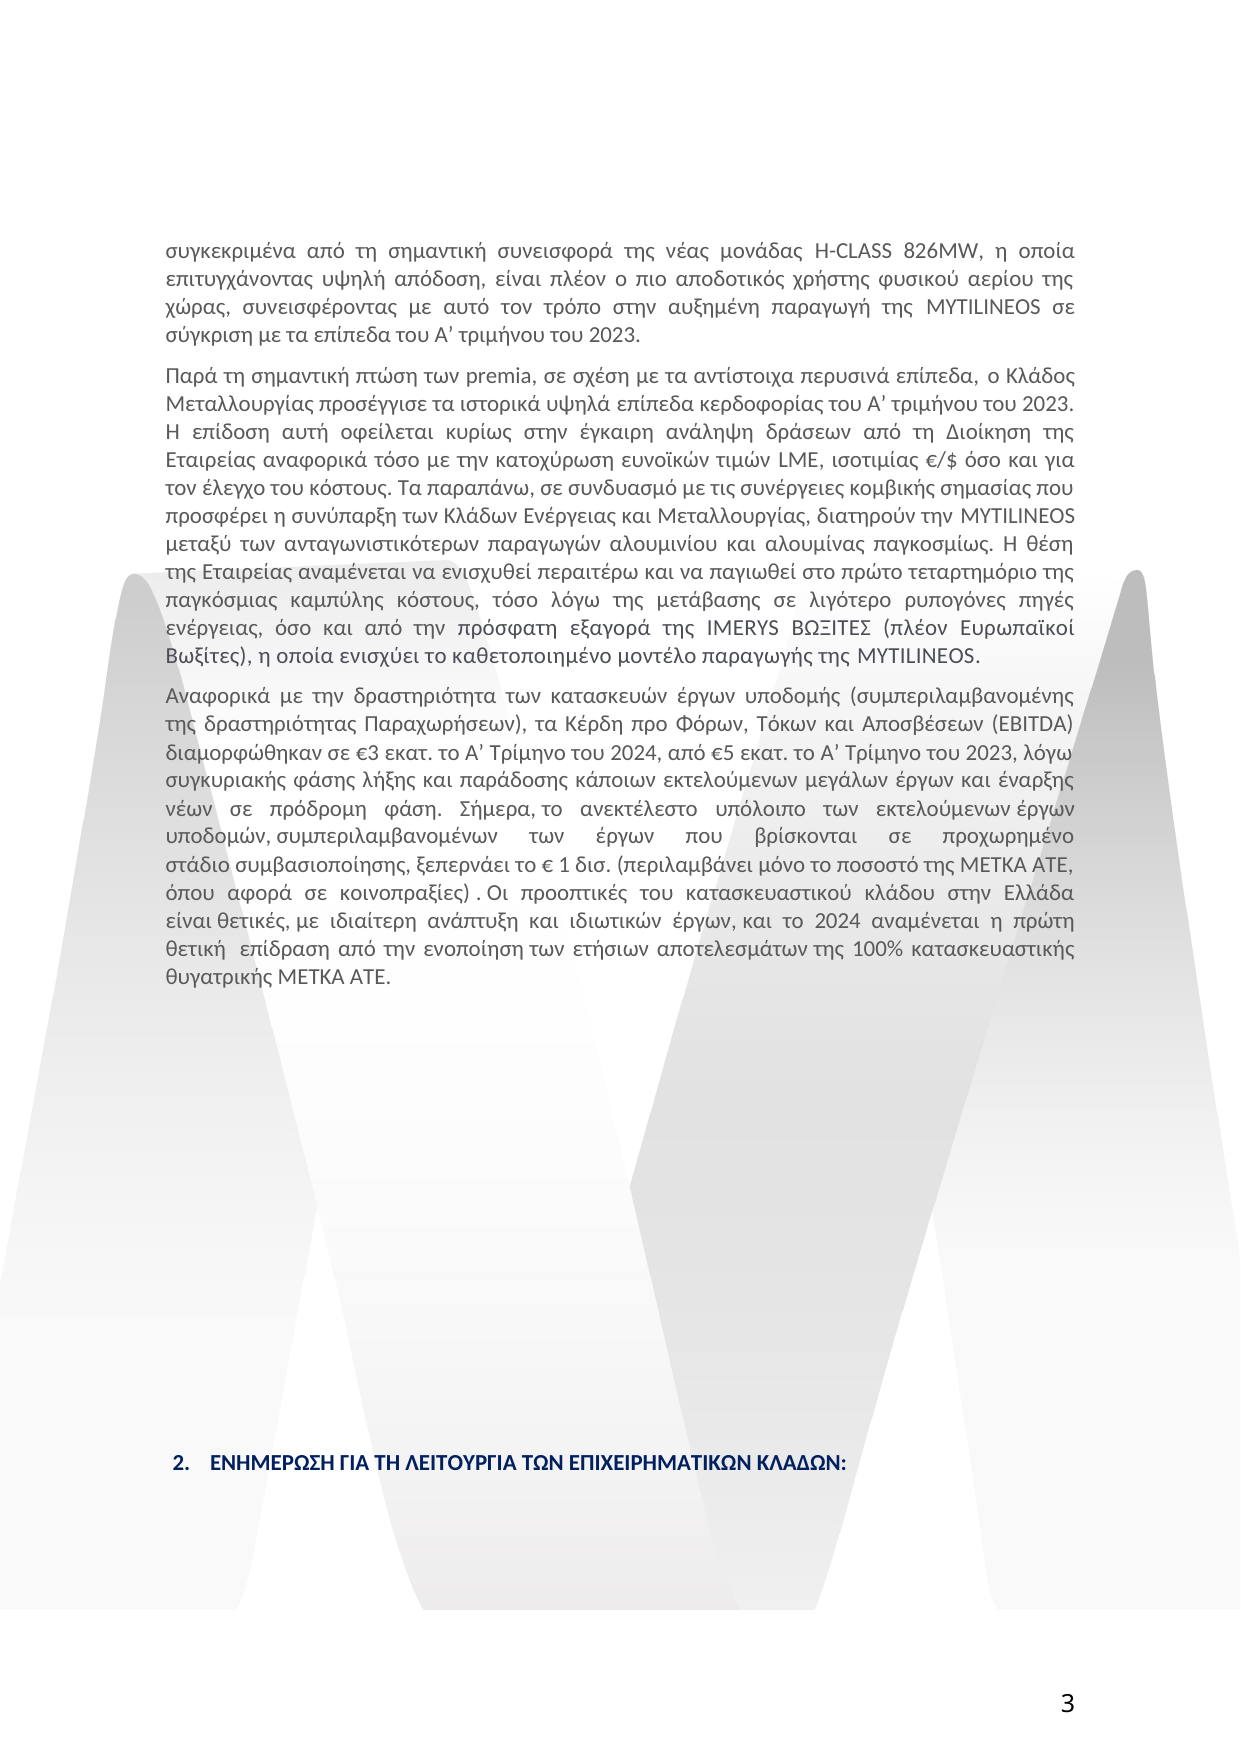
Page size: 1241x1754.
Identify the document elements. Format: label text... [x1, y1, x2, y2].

text Παρά τη σημαντική πτώση των premia, σε σχέση με τα αντίστοιχα περυσινά επίπεδα, ο Κλάδος Μεταλλουργίας προσέγγισε τα ιστορικά υψηλά επίπεδα κερδοφορίας του Α’ τριμήνου του 2023. Η επίδοση αυτή οφείλεται κυρίως στην έγκαιρη ανάληψη δράσεων από τη Διοίκηση της Εταιρείας αναφορικά τόσο με την κατοχύρωση ευνοϊκών τιμών LME, ισοτιμίας €/$ όσο και για τον έλεγχο του κόστους. Τα παραπάνω, σε συνδυασμό με τις συνέργειες κομβικής σημασίας που προσφέρει η συνύπαρξη των Κλάδων Ενέργειας και Μεταλλουργίας, διατηρούν την MYTILINEOS μεταξύ των ανταγωνιστικότερων παραγωγών αλουμινίου και αλουμίνας παγκοσμίως. Η θέση της Εταιρείας αναμένεται να ενισχυθεί περαιτέρω και να παγιωθεί στο πρώτο τεταρτημόριο της παγκόσμιας καμπύλης κόστους, τόσο λόγω της μετάβασης σε λιγότερο ρυπογόνες πηγές ενέργειας, όσο και από την πρόσφατη εξαγορά της IMERYS ΒΩΞΙΤΕΣ (πλέον Ευρωπαϊκοί Βωξίτες), η οποία ενισχύει το καθετοποιημένο μοντέλο παραγωγής της MYTILINEOS. [165, 361, 1075, 669]
text Αναφορικά με την δραστηριότητα των κατασκευών έργων υποδομής (συμπεριλαμβανομένης της δραστηριότητας Παραχωρήσεων), τα Κέρδη προ Φόρων, Τόκων και Αποσβέσεων (EBITDA) διαμορφώθηκαν σε €3 εκατ. το Α’ Τρίμηνο του 2024, από €5 εκατ. το Α’ Τρίμηνο του 2023, λόγω συγκυριακής φάσης λήξης και παράδοσης κάποιων εκτελούμενων μεγάλων έργων και έναρξης νέων σε πρόδρομη φάση. Σήμερα, το ανεκτέλεστο υπόλοιπο των εκτελούμενων έργων υποδομών, συμπεριλαμβανομένων των έργων που βρίσκονται σε προχωρημένο στάδιο συμβασιοποίησης, ξεπερνάει το € 1 δισ. (περιλαμβάνει μόνο το ποσοστό της ΜΕΤΚΑ ΑΤΕ, όπου αφορά σε κοινοπραξίες) . Οι προοπτικές του κατασκευαστικού κλάδου στην Ελλάδα είναι θετικές, με ιδιαίτερη ανάπτυξη και ιδιωτικών έργων, και το 2024 αναμένεται η πρώτη θετική επίδραση από την ενοποίηση των ετήσιων αποτελεσμάτων της 100% κατασκευαστικής θυγατρικής METKA ATE. [165, 682, 1075, 990]
list ΕΝΗΜΕΡΩΣΗ ΓΙΑ ΤΗ ΛΕΙΤΟΥΡΓΙΑ ΤΩΝ ΕΠΙΧΕΙΡΗΜΑΤΙΚΩΝ ΚΛΑΔΩΝ: [172, 1448, 1075, 1476]
picture [0, 0, 1241, 1610]
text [165, 236, 1075, 348]
